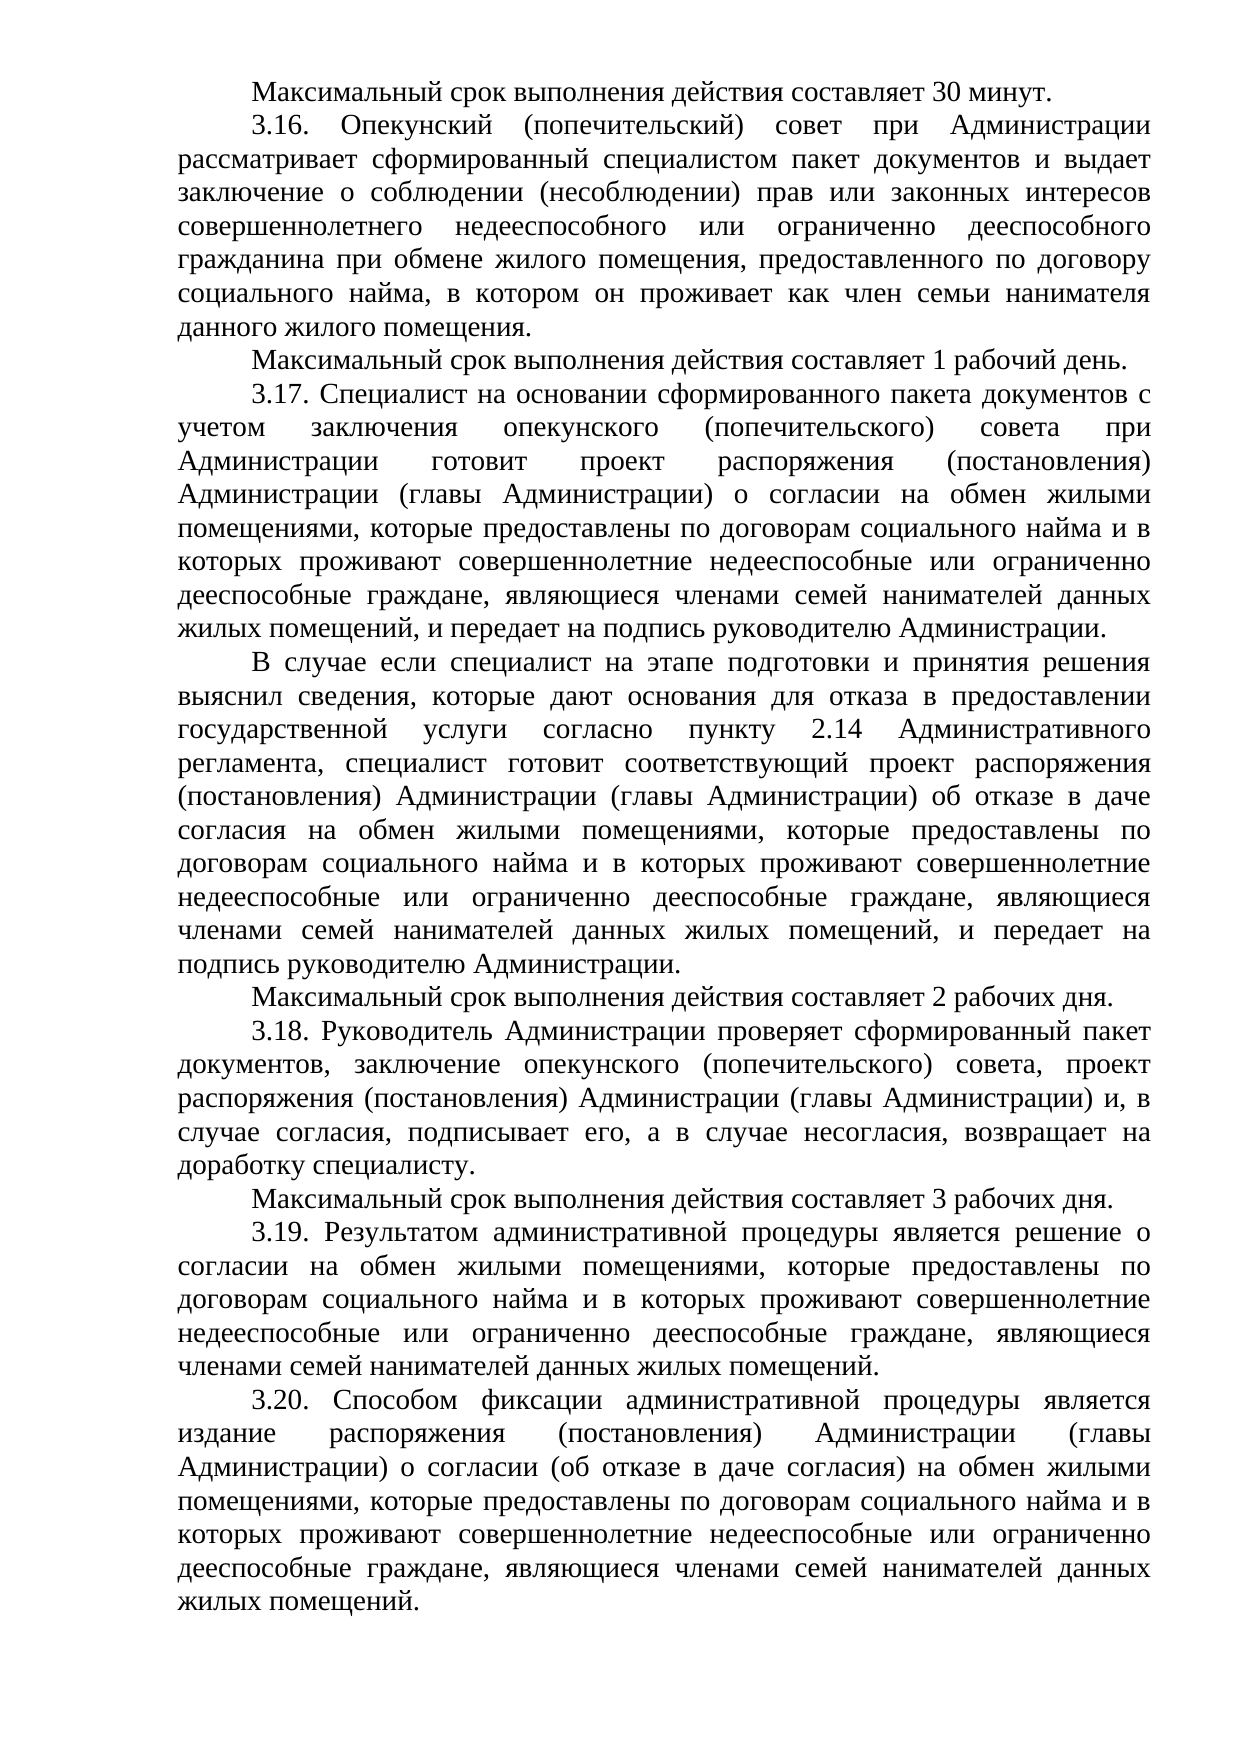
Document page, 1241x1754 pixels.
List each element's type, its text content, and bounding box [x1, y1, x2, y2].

title 3.20. Способом фиксации административной процедуры является издание распоряжения (постановления) Администрации (главы Администрации) о согласии (об отказе в даче согласия) на обмен жилыми помещениями, которые предоставлены по договорам социального найма и в которых проживают совершеннолетние недееспособные или ограниченно дееспособные граждане, являющиеся членами семей нанимателей данных жилых помещений. [177, 1382, 1152, 1617]
title 3.18. Руководитель Администрации проверяет сформированный пакет документов, заключение опекунского (попечительского) совета, проект распоряжения (постановления) Администрации (главы Администрации) и, в случае согласия, подписывает его, а в случае несогласия, возвращает на доработку специалисту. [177, 1013, 1152, 1181]
title 3.16. Опекунский (попечительский) совет при Администрации рассматривает сформированный специалистом пакет документов и выдает заключение о соблюдении (несоблюдении) прав или законных интересов совершеннолетнего недееспособного или ограниченно дееспособного гражданина при обмене жилого помещения, предоставленного по договору социального найма, в котором он проживает как член семьи нанимателя данного жилого помещения. [177, 107, 1152, 342]
title 3.17. Специалист на основании сформированного пакета документов с учетом заключения опекунского (попечительского) совета при Администрации готовит проект распоряжения (постановления) Администрации (главы Администрации) о согласии на обмен жилыми помещениями, которые предоставлены по договорам социального найма и в которых проживают совершеннолетние недееспособные или ограниченно дееспособные граждане, являющиеся членами семей нанимателей данных жилых помещений, и передает на подпись руководителю Администрации. [177, 376, 1152, 644]
title Максимальный срок выполнения действия составляет 2 рабочих дня. [177, 979, 1152, 1013]
title 3.19. Результатом административной процедуры является решение о согласии на обмен жилыми помещениями, которые предоставлены по договорам социального найма и в которых проживают совершеннолетние недееспособные или ограниченно дееспособные граждане, являющиеся членами семей нанимателей данных жилых помещений. [177, 1214, 1152, 1382]
title Максимальный срок выполнения действия составляет 30 минут. [177, 74, 1152, 107]
title В случае если специалист на этапе подготовки и принятия решения выяснил сведения, которые дают основания для отказа в предоставлении государственной услуги согласно пункту 2.14 Административного регламента, специалист готовит соответствующий проект распоряжения (постановления) Администрации (главы Администрации) об отказе в даче согласия на обмен жилыми помещениями, которые предоставлены по договорам социального найма и в которых проживают совершеннолетние недееспособные или ограниченно дееспособные граждане, являющиеся членами семей нанимателей данных жилых помещений, и передает на подпись руководителю Администрации. [177, 644, 1152, 979]
title Максимальный срок выполнения действия составляет 3 рабочих дня. [177, 1181, 1152, 1214]
title Максимальный срок выполнения действия составляет 1 рабочий день. [177, 342, 1152, 376]
